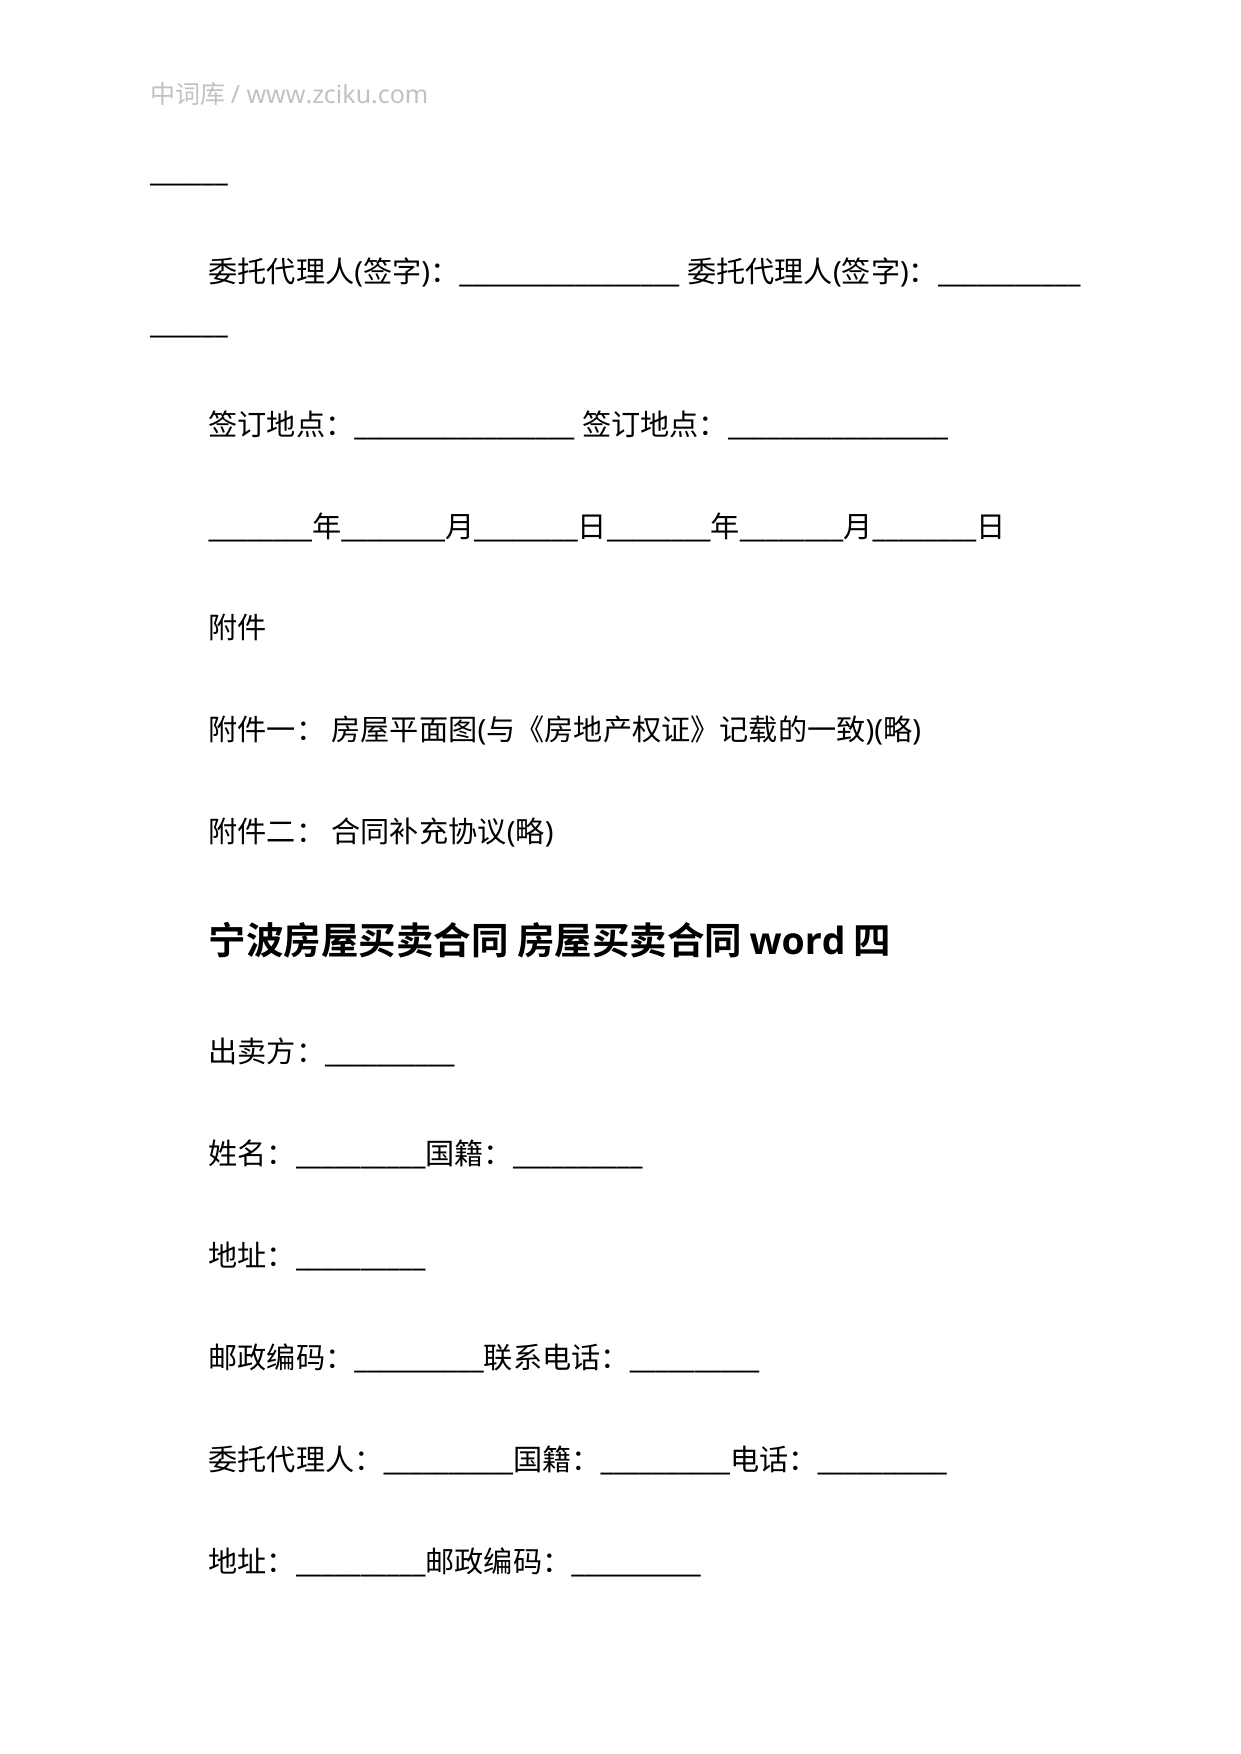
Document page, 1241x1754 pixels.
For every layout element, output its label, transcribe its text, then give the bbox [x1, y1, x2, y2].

text 委托代理人(签字)：_________________ 委托代理人(签字)：_________________ [150, 248, 1090, 342]
text 地址：__________ [150, 1232, 1090, 1275]
text 地址：__________邮政编码：__________ [150, 1538, 1090, 1581]
text 邮政编码：__________联系电话：__________ [150, 1334, 1090, 1377]
text 签订地点：_________________ 签订地点：_________________ [150, 401, 1090, 443]
text 委托代理人：__________国籍：__________电话：__________ [150, 1436, 1090, 1479]
text 附件一： 房屋平面图(与《房地产权证》记载的一致)(略) [150, 707, 1090, 749]
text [150, 150, 1090, 190]
text 附件 [150, 605, 1090, 647]
text ________年________月________日________年________月________日 [150, 503, 1090, 546]
text 姓名：__________国籍：__________ [150, 1130, 1090, 1173]
text 出卖方：__________ [150, 1028, 1090, 1071]
text 宁波房屋买卖合同 房屋买卖合同word四 [150, 911, 1090, 965]
text 附件二： 合同补充协议(略) [150, 809, 1090, 851]
